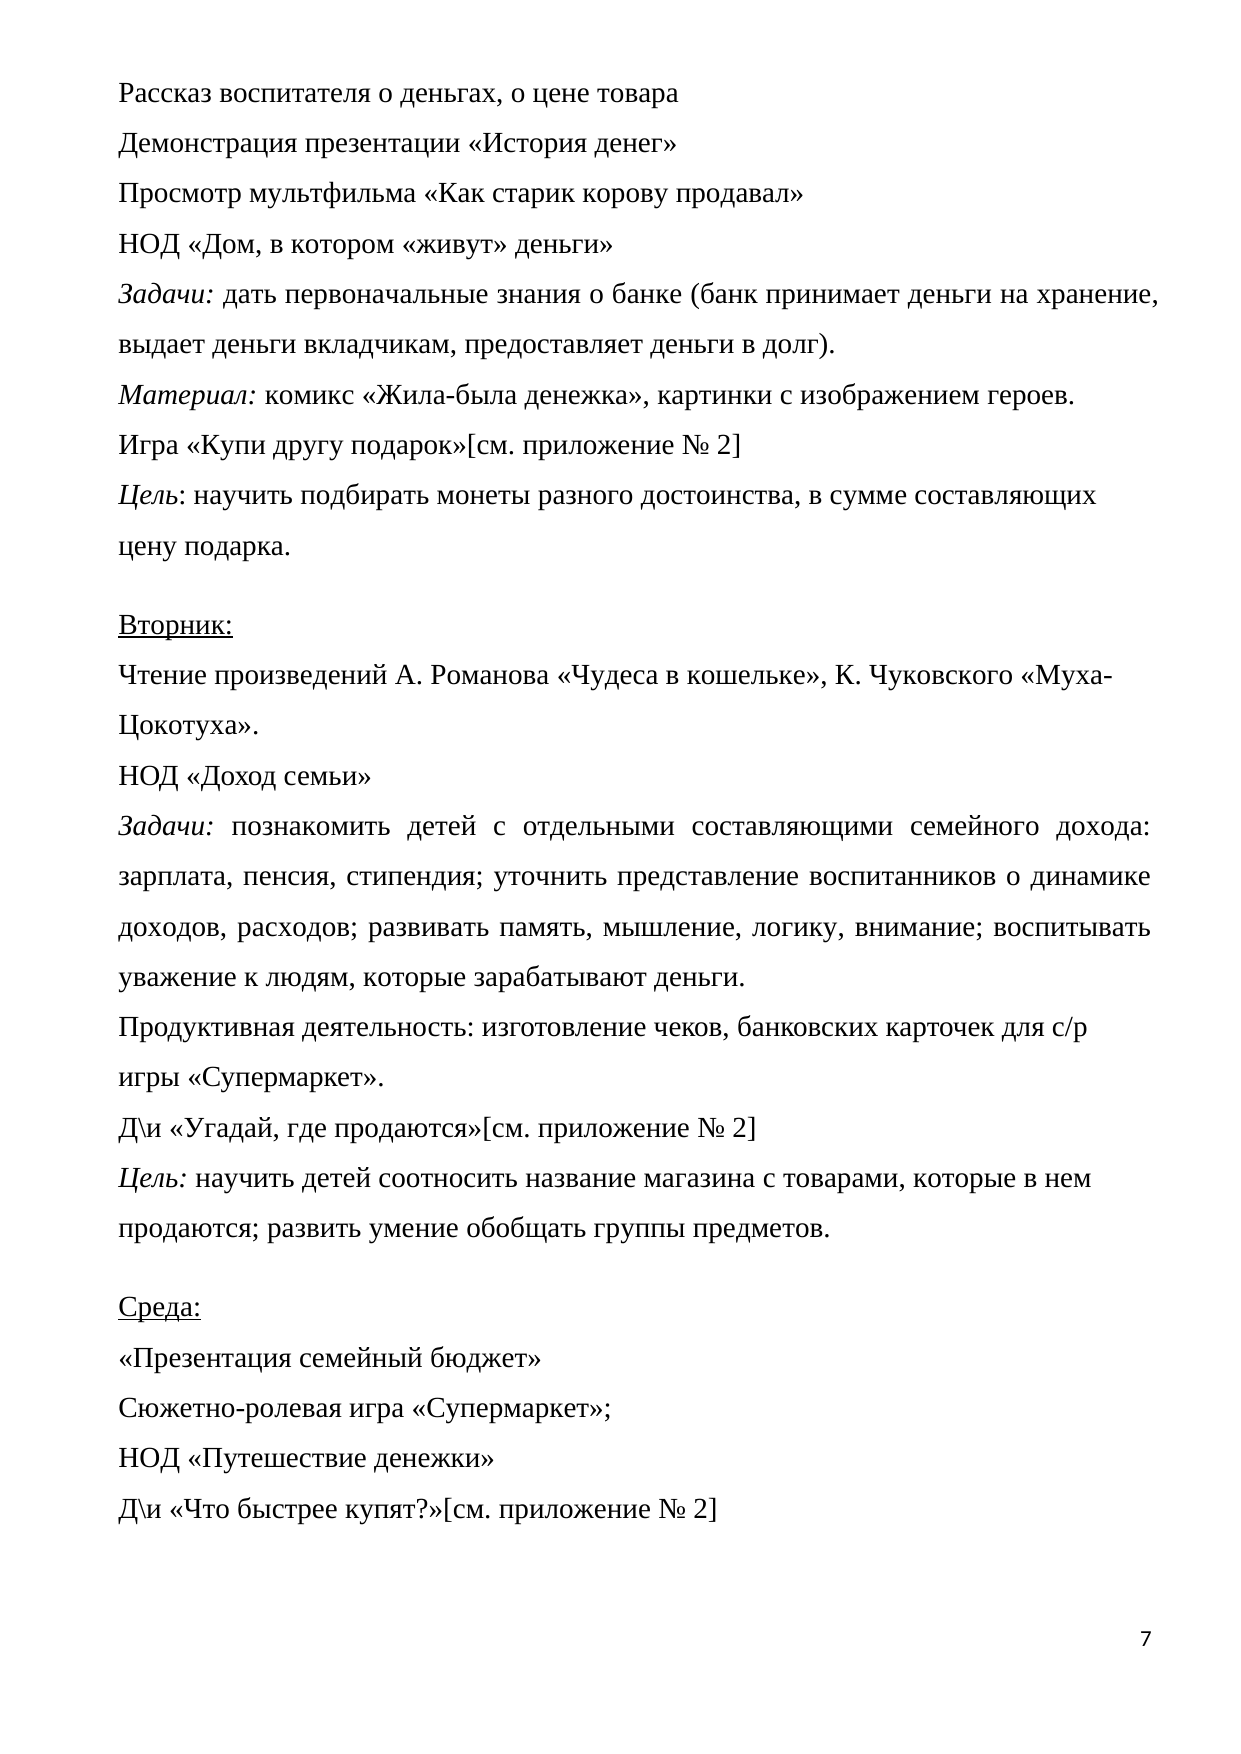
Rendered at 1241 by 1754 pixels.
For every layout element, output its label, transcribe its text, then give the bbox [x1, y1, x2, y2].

text Вторник: [118, 607, 1152, 640]
text Сюжетно-ролевая игра «Супермаркет»; [118, 1390, 1152, 1424]
text НОД «Доход семьи» [118, 758, 1152, 791]
text Продуктивная деятельность: изготовление чеков, банковских карточек для с/р игры «Супермаркет». [118, 1009, 1152, 1093]
text Просмотр мультфильма «Как старик корову продавал» [118, 176, 1152, 209]
text «Презентация семейный бюджет» [118, 1340, 1152, 1373]
text Д\и «Что быстрее купят?»[см. приложение № 2] [118, 1491, 1152, 1524]
text Задачи: дать первоначальные знания о банке (банк принимает деньги на хранение, выдает деньги вкладчикам, предоставляет деньги в долг). [118, 276, 1160, 360]
text Цель: научить детей соотносить название магазина с товарами, которые в нем продаются; развить умение обобщать группы предметов. [118, 1160, 1152, 1244]
text НОД «Дом, в котором «живут» деньги» [118, 226, 1160, 259]
text Среда: [118, 1289, 1152, 1323]
text Игра «Купи другу подарок»[см. приложение № 2] [118, 427, 1152, 461]
text Цель: научить подбирать монеты разного достоинства, в сумме составляющих цену подарка. [118, 477, 1152, 561]
text Д\и «Угадай, где продаются»[см. приложение № 2] [118, 1110, 1152, 1143]
text Чтение произведений А. Романова «Чудеса в кошельке», К. Чуковского «Муха-Цокотуха». [118, 657, 1152, 741]
text Задачи: познакомить детей с отдельными составляющими семейного дохода: зарплата, пенсия, стипендия; уточнить представление воспитанников о динамике доходов, расходов; развивать память, мышление, логику, внимание; воспитывать уважение к людям, которые зарабатывают деньги. [118, 808, 1152, 992]
text Демонстрация презентации «История денег» [118, 125, 1152, 159]
text НОД «Путешествие денежки» [118, 1441, 1152, 1474]
text Рассказ воспитателя о деньгах, о цене товара [118, 75, 1152, 108]
text Материал: комикс «Жила-была денежка», картинки с изображением героев. [118, 377, 1160, 410]
